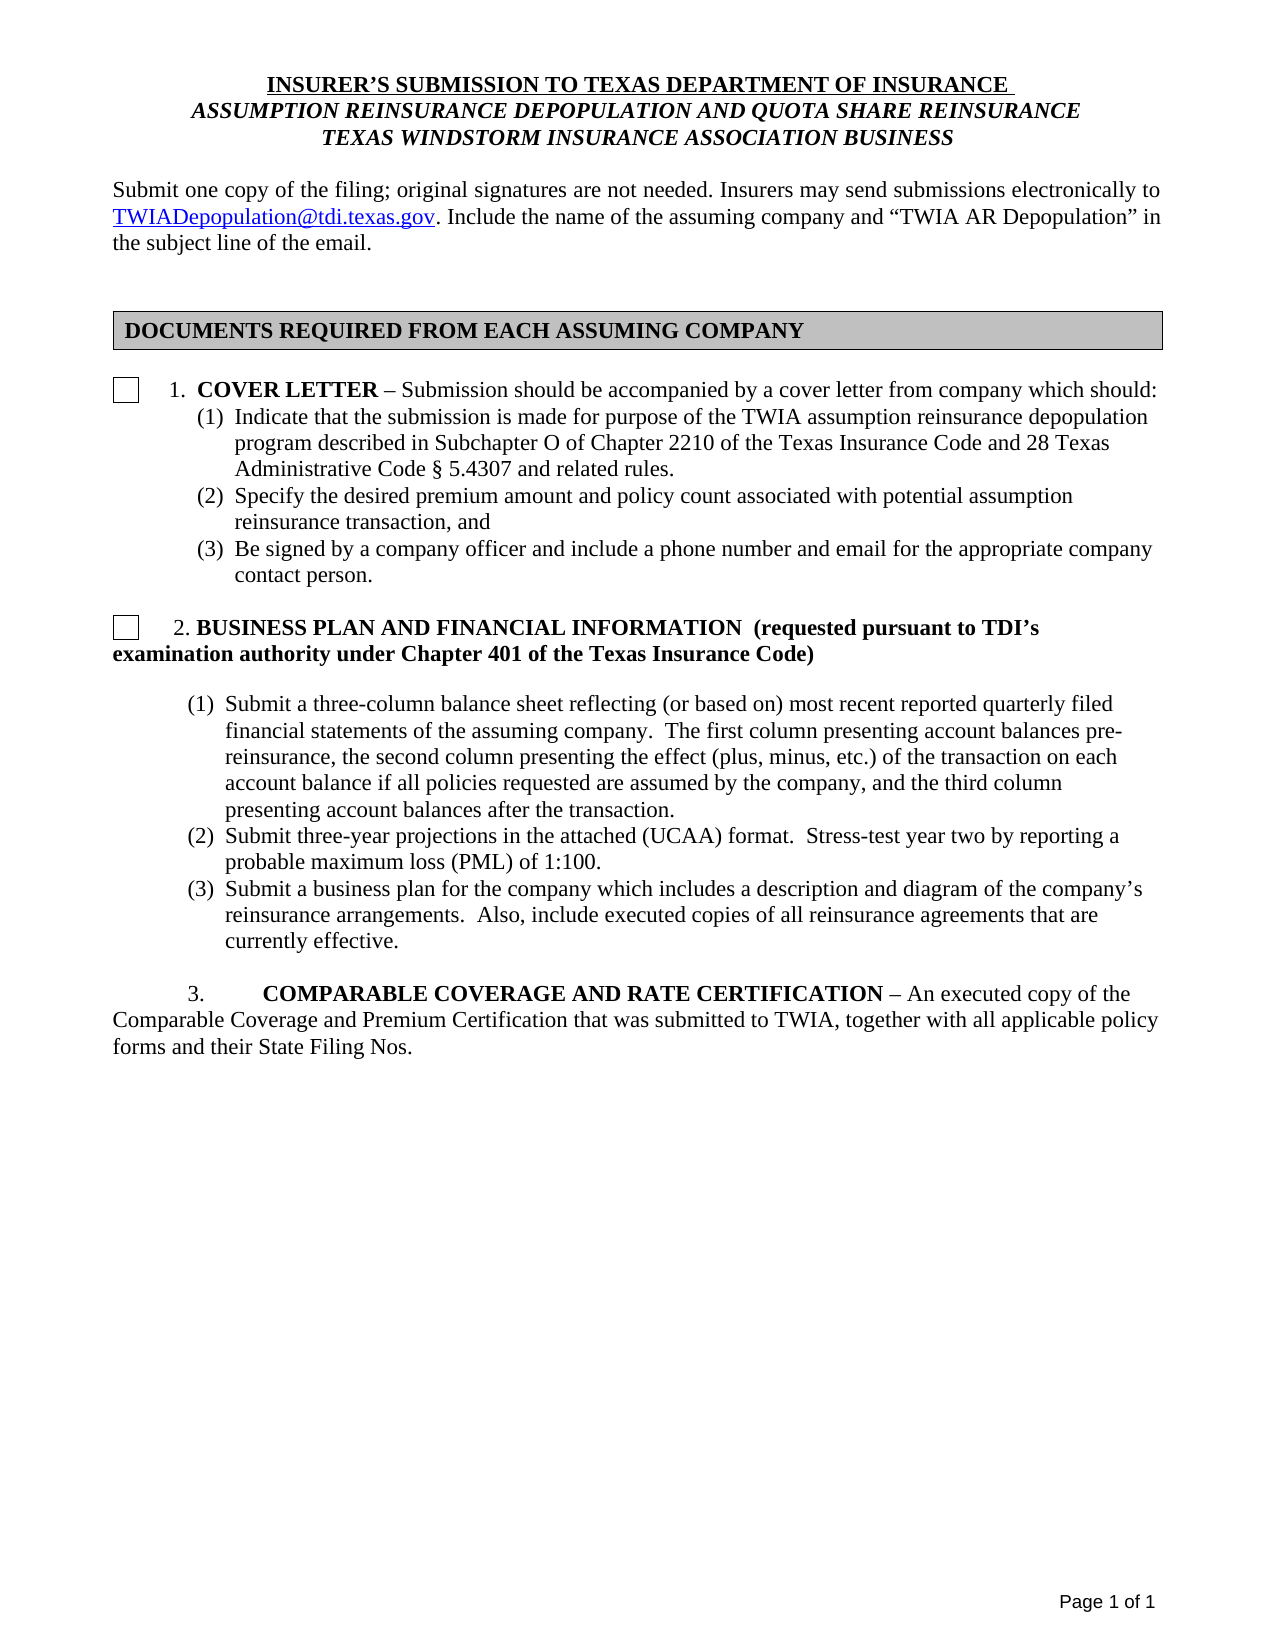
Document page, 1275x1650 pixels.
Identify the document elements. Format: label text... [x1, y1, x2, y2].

list Submit a business plan for the company which includes a description and diagram of the company’s reinsurance arrangements. Also, include executed copies of all reinsurance agreements that are currently effective. [187, 875, 1162, 954]
table_header DOCUMENTS REQUIRED FROM EACH ASSUMING COMPANY [114, 312, 1162, 349]
list Specify the desired premium amount and policy count associated with potential assumption reinsurance transaction, and [197, 482, 1162, 534]
list Submit a three-column balance sheet reflecting (or based on) most recent reported quarterly filed financial statements of the assuming company. The first column presenting account balances pre-reinsurance, the second column presenting the effect (plus, minus, etc.) of the transaction on each account balance if all policies requested are assumed by the company, and the third column presenting account balances after the transaction. [187, 690, 1162, 822]
text ASSUMPTION REINSURANCE DEPOPULATION AND QUOTA SHARE REINSURANCE [112, 97, 1162, 124]
list Be signed by a company officer and include a phone number and email for the appropriate company contact person. [197, 534, 1162, 587]
list Indicate that the submission is made for purpose of the TWIA assumption reinsurance depopulation program described in Subchapter O of Chapter 2210 of the Texas Insurance Code and 28 Texas Administrative Code § 5.4307 and related rules. [197, 403, 1162, 482]
text INSURER’S SUBMISSION TO TEXAS DEPARTMENT OF INSURANCE [112, 71, 1162, 97]
list Submit three-year projections in the attached (UCAA) format. Stress-test year two by reporting a probable maximum loss (PML) of 1:100. [187, 822, 1162, 875]
text 2. BUSINESS PLAN AND FINANCIAL INFORMATION (requested pursuant to TDI’s examination authority under Chapter 401 of the Texas Insurance Code) [112, 614, 1162, 690]
text TEXAS WINDSTORM INSURANCE ASSOCIATION BUSINESS [112, 124, 1162, 150]
text 1. COVER LETTER – Submission should be accompanied by a cover letter from company which should: [112, 376, 1162, 403]
text Submit one copy of the filing; original signatures are not needed. Insurers may send submissions electronically to TWIADepopulation@tdi.texas.gov. Include the name of the assuming company and “TWIA AR Depopulation” in the subject line of the email. [112, 177, 1162, 256]
text 3. COMPARABLE COVERAGE AND RATE CERTIFICATION – An executed copy of the Comparable Coverage and Premium Certification that was submitted to TWIA, together with all applicable policy forms and their State Filing Nos. [112, 980, 1162, 1059]
